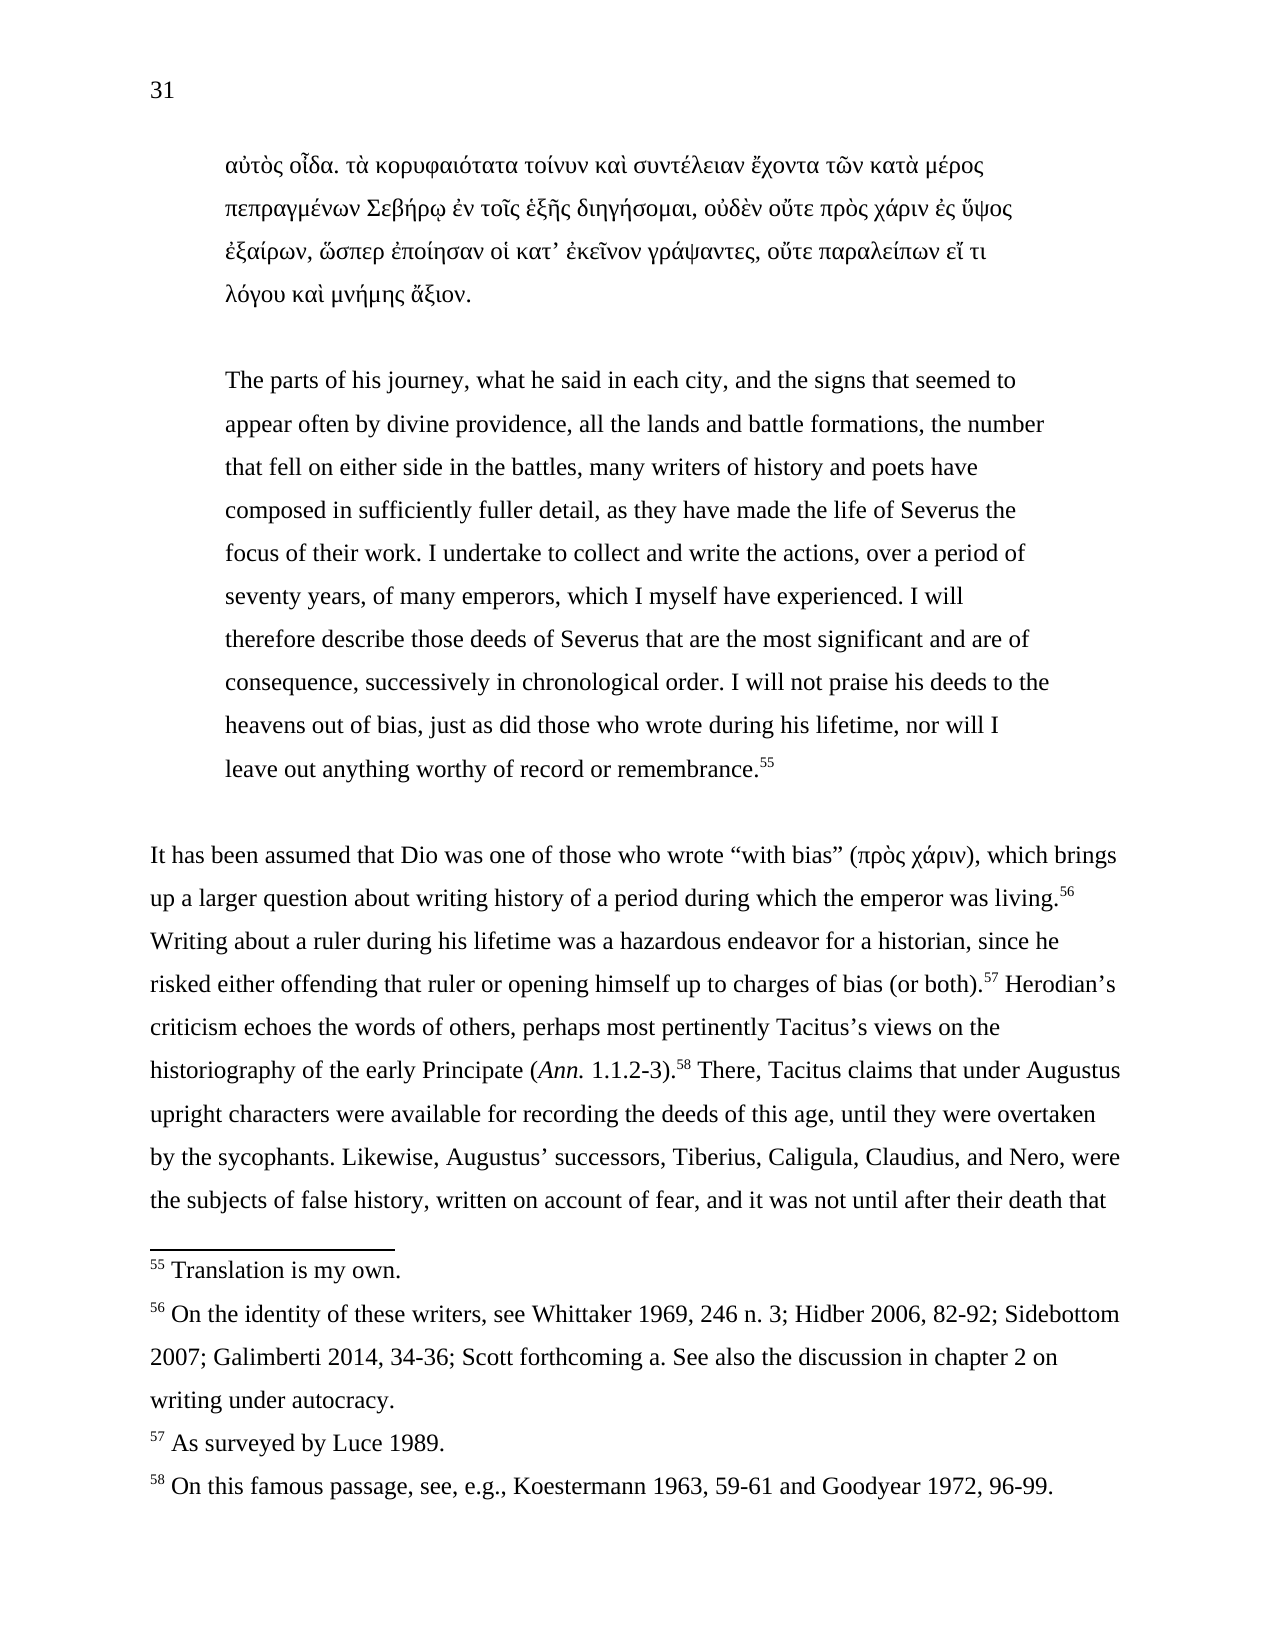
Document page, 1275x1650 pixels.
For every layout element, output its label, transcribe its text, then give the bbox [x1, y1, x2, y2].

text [225, 150, 1050, 308]
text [150, 840, 1125, 1214]
text The parts of his journey, what he said in each city, and the signs that seemed to appear often by divine providence, all the lands and battle formations, the number that fell on either side in the battles, many writers of history and poets have composed in sufficiently fuller detail, as they have made the life of Severus the focus of their work. I undertake to collect and write the actions, over a period of seventy years, of many emperors, which I myself have experienced. I will therefore describe those deeds of Severus that are the most significant and are of consequence, successively in chronological order. I will not praise his deeds to the heavens out of bias, just as did those who wrote during his lifetime, nor will I leave out anything worthy of record or remembrance. [225, 366, 1050, 782]
